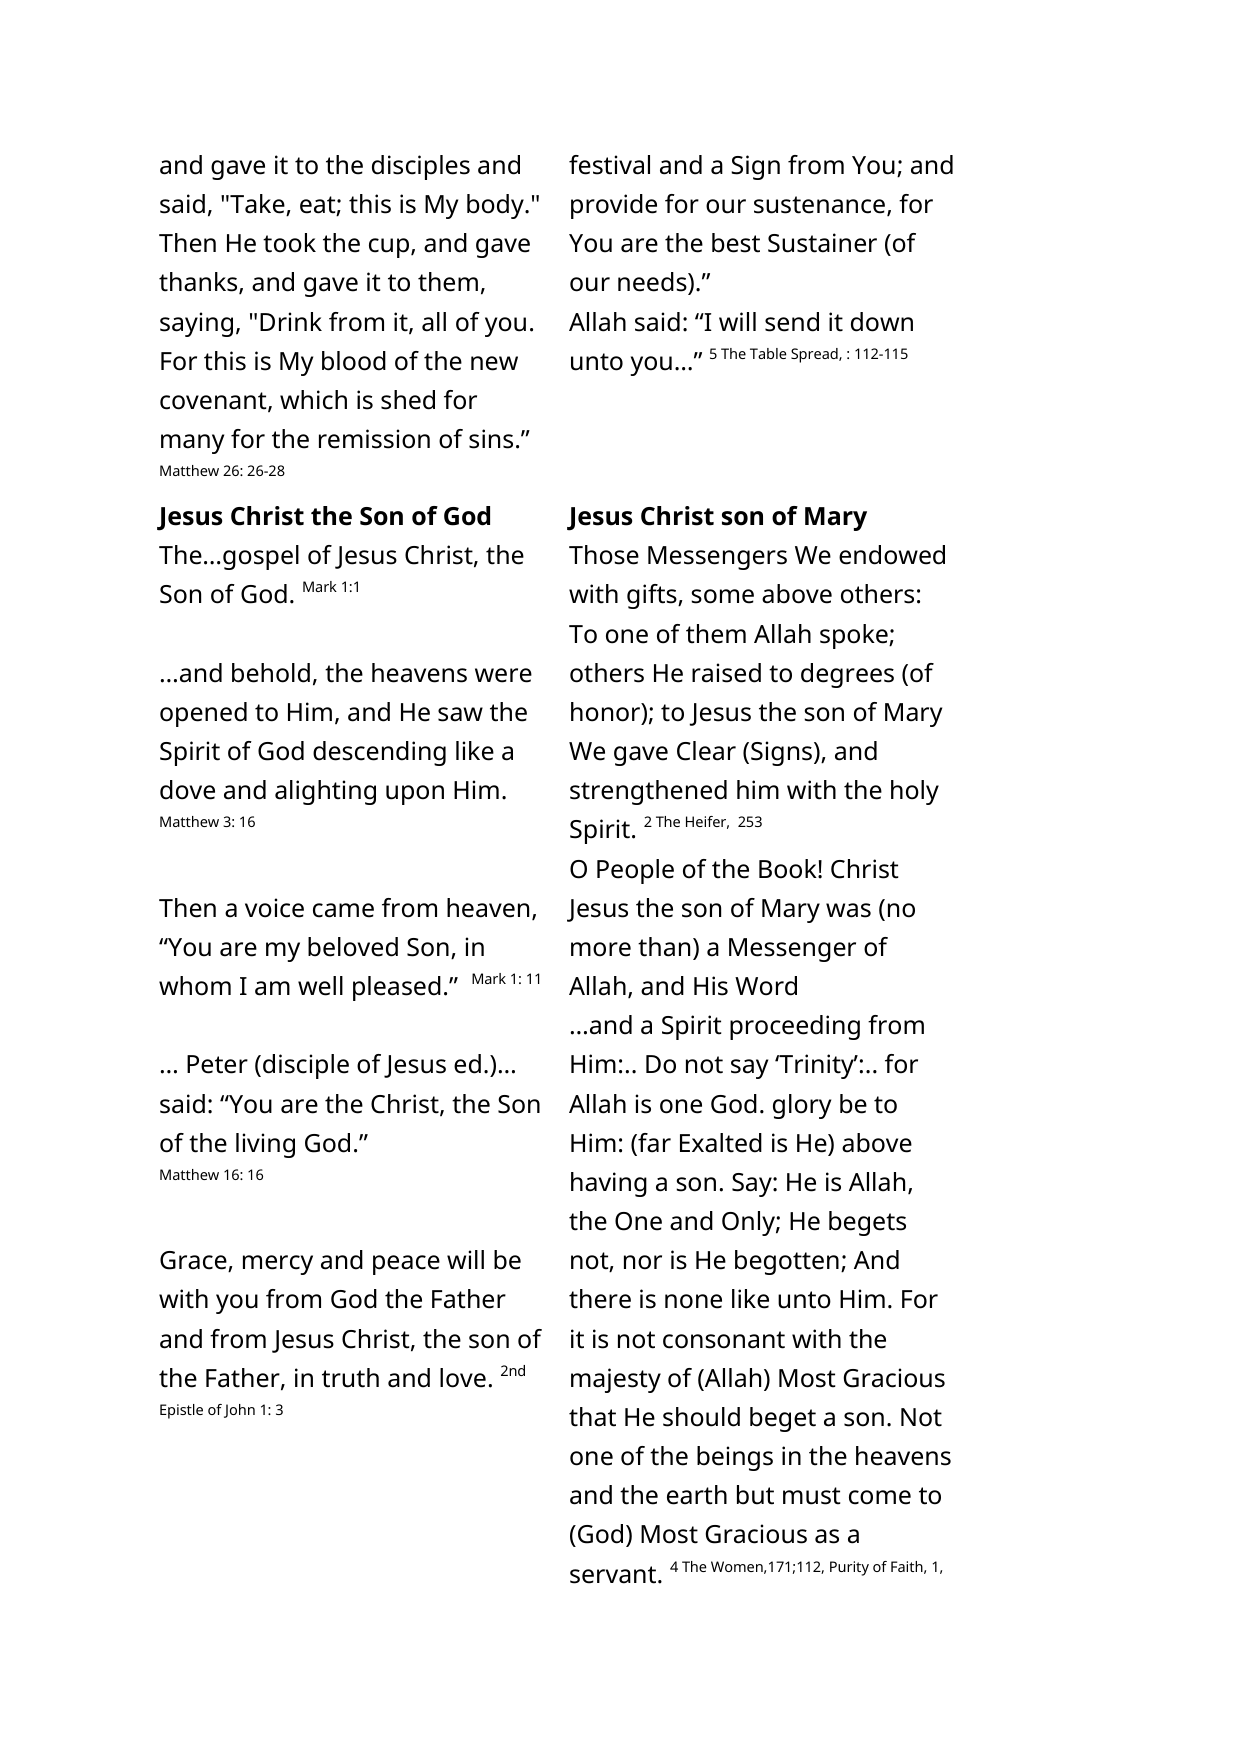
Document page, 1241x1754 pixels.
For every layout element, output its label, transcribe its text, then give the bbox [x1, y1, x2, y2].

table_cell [558, 148, 968, 499]
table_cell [148, 499, 558, 1590]
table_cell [148, 148, 558, 499]
